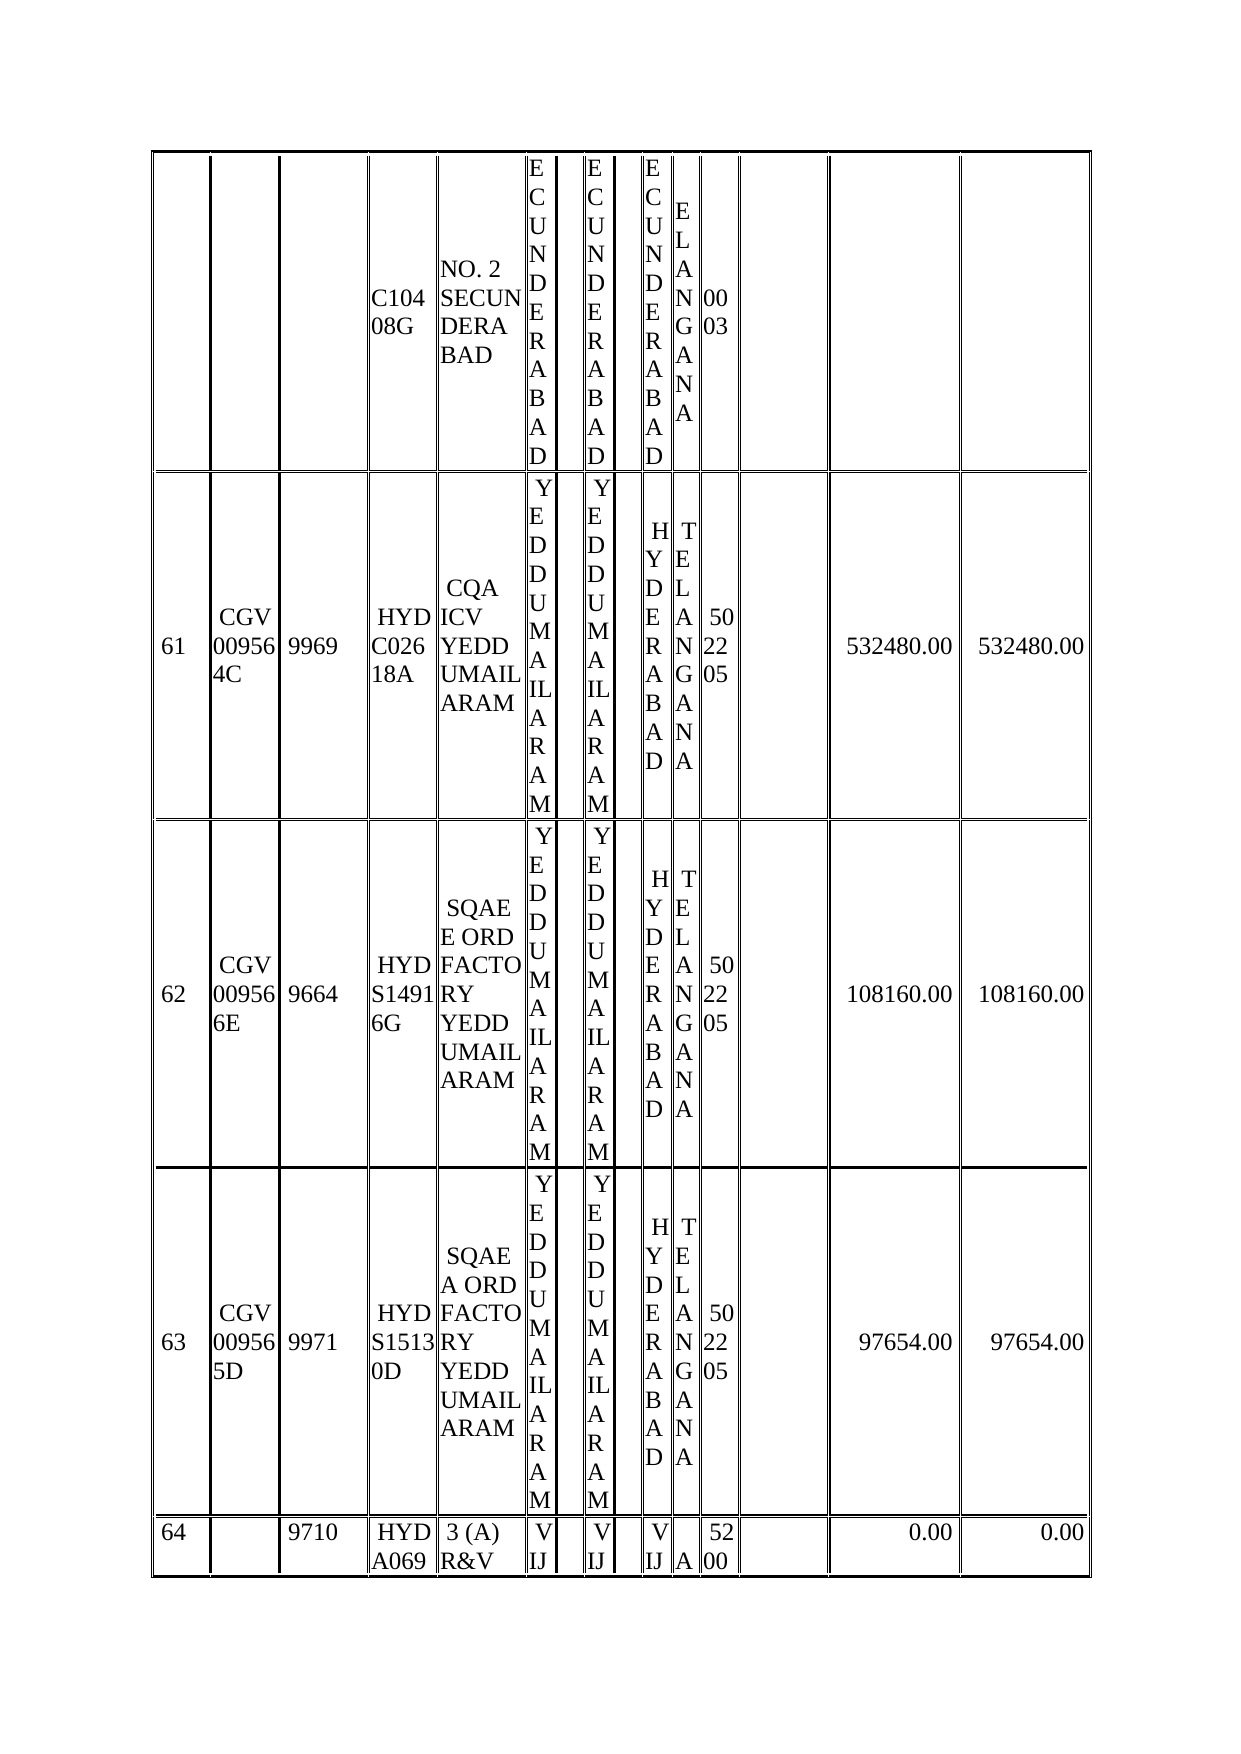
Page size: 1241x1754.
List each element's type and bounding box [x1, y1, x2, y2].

table_cell [152, 152, 1090, 1577]
